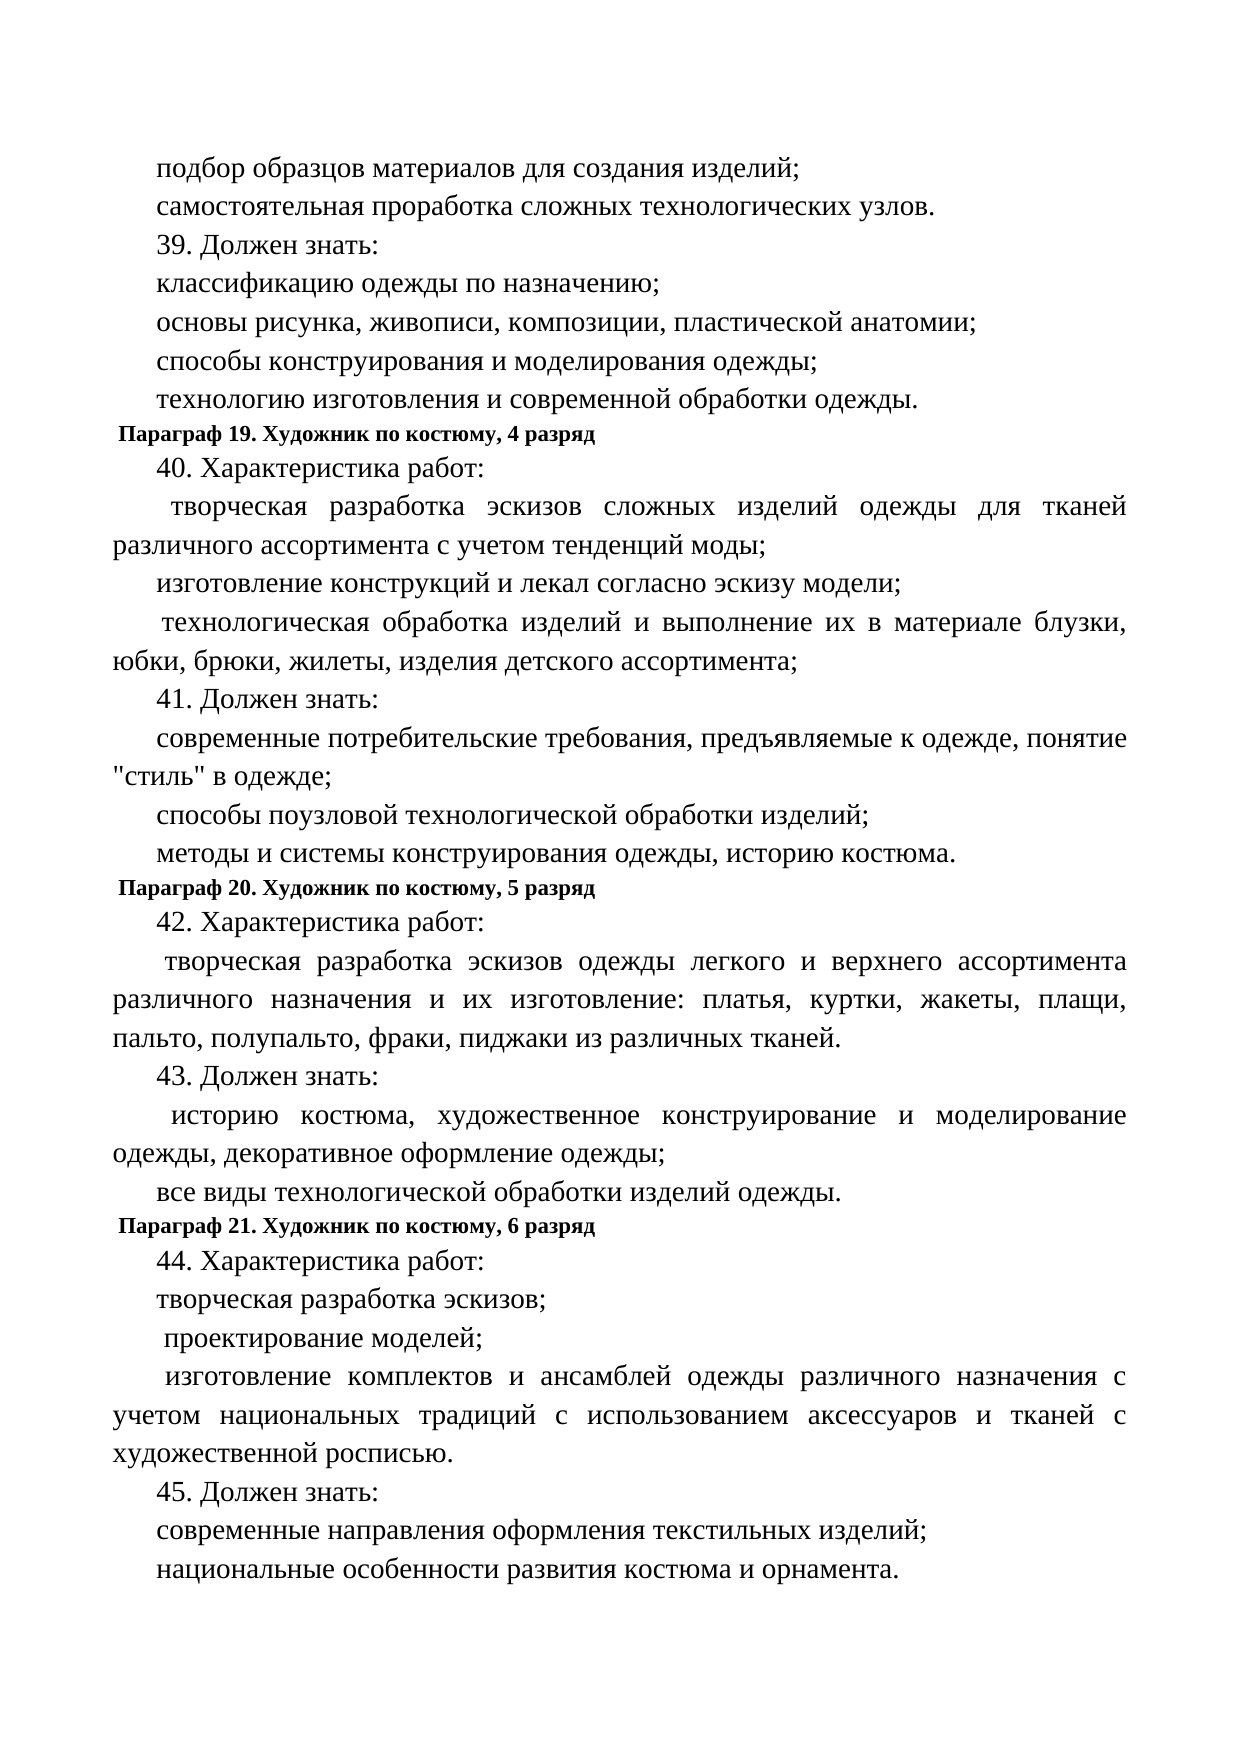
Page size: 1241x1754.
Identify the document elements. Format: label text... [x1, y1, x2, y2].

text современные направления оформления текстильных изделий; [112, 1512, 1128, 1546]
text самостоятельная проработка сложных технологических узлов. [112, 188, 1128, 222]
text историю костюма, художественное конструирование и моделирование одежды, декоративное оформление одежды; [112, 1097, 1128, 1169]
text творческая разработка эскизов одежды легкого и верхнего ассортимента различного назначения и их изготовление: платья, куртки, жакеты, плащи, пальто, полупальто, фраки, пиджаки из различных тканей. [112, 943, 1128, 1053]
text методы и системы конструирования одежды, историю костюма. [112, 835, 1128, 869]
text подбор образцов материалов для создания изделий; [112, 150, 1128, 183]
text 45. Должен знать: [112, 1474, 1128, 1507]
text Параграф 19. Художник по костюму, 4 разряд [112, 420, 1128, 446]
text 41. Должен знать: [112, 681, 1128, 715]
text 44. Характеристика работ: [112, 1243, 1128, 1276]
text изготовление комплектов и ансамблей одежды различного назначения с учетом национальных традиций с использованием аксессуаров и тканей с художественной росписью. [112, 1358, 1128, 1469]
text 40. Характеристика работ: [112, 450, 1128, 483]
text творческая разработка эскизов; [112, 1281, 1128, 1315]
text технологию изготовления и современной обработки одежды. [112, 381, 1128, 415]
text основы рисунка, живописи, композиции, пластической анатомии; [112, 304, 1128, 338]
text 39. Должен знать: [112, 227, 1128, 261]
text национальные особенности развития костюма и орнамента. [112, 1551, 1128, 1584]
text проектирование моделей; [112, 1320, 1128, 1353]
text изготовление конструкций и лекал согласно эскизу модели; [112, 566, 1128, 599]
text Параграф 20. Художник по костюму, 5 разряд [112, 874, 1128, 900]
text творческая разработка эскизов сложных изделий одежды для тканей различного ассортимента с учетом тенденций моды; [112, 488, 1128, 561]
text технологическая обработка изделий и выполнение их в материале блузки, юбки, брюки, жилеты, изделия детского ассортимента; [112, 604, 1128, 676]
text 42. Характеристика работ: [112, 904, 1128, 938]
text Параграф 21. Художник по костюму, 6 разряд [112, 1212, 1128, 1239]
text современные потребительские требования, предъявляемые к одежде, понятие "стиль" в одежде; [112, 720, 1128, 792]
text способы конструирования и моделирования одежды; [112, 343, 1128, 376]
text классификацию одежды по назначению; [112, 266, 1128, 299]
text 43. Должен знать: [112, 1058, 1128, 1092]
text способы поузловой технологической обработки изделий; [112, 797, 1128, 830]
text все виды технологической обработки изделий одежды. [112, 1174, 1128, 1207]
